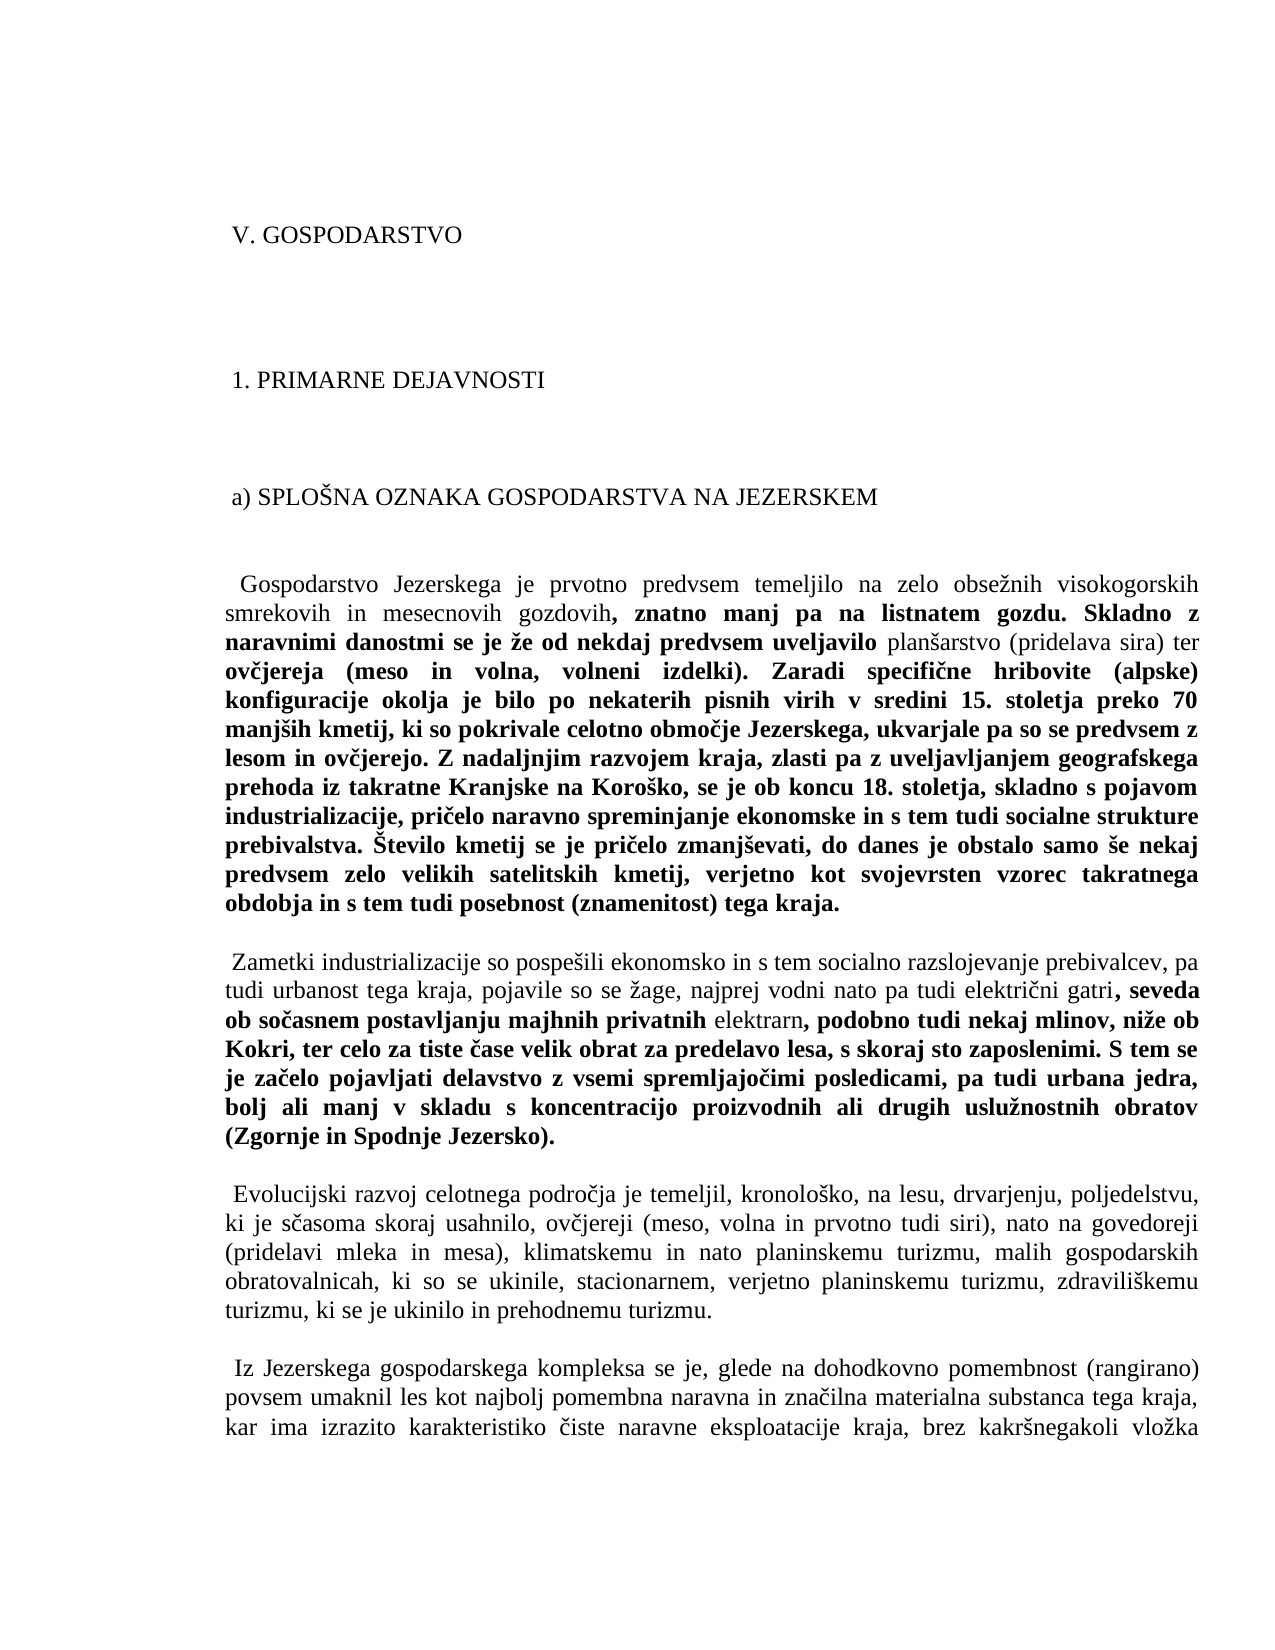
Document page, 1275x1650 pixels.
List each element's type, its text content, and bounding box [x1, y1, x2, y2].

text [150, 1353, 1125, 1440]
text 1. PRIMARNE DEJAVNOSTI [150, 365, 1125, 394]
text a) SPLOŠNA OZNAKA GOSPODARSTVA NA JEZERSKEM [150, 481, 1125, 510]
text Evolucijski razvoj celotnega področja je temeljil, kronološko, na lesu, drvarjenju, poljedelstvu, ki je sčasoma skoraj usahnilo, ovčjereji (meso, volna in prvotno tudi siri), nato na govedoreji (pridelavi mleka in mesa), klimatskemu in nato planinskemu turizmu, malih gospodarskih obratovalnicah, ki so se ukinile, stacionarnem, verjetno planinskemu turizmu, zdraviliškemu turizmu, ki se je ukinilo in prehodnemu turizmu. [150, 1179, 1125, 1324]
text V. GOSPODARSTVO [150, 220, 1125, 249]
text Zametki industrializacije so pospešili ekonomsko in s tem socialno razslojevanje prebivalcev, pa tudi urbanost tega kraja, pojavile so se žage, najprej vodni nato pa tudi električni gatri, seveda ob sočasnem postavljanju majhnih privatnih elektrarn, podobno tudi nekaj mlinov, niže ob Kokri, ter celo za tiste čase velik obrat za predelavo lesa, s skoraj sto zaposlenimi. S tem se je začelo pojavljati delavstvo z vsemi spremljajočimi posledicami, pa tudi urbana jedra, bolj ali manj v skladu s koncentracijo proizvodnih ali drugih uslužnostnih obratov (Zgornje in Spodnje Jezersko). [150, 946, 1125, 1150]
text Gospodarstvo Jezerskega je prvotno predvsem temeljilo na zelo obsežnih visokogorskih smrekovih in mesecnovih gozdovih, znatno manj pa na listnatem gozdu. Skladno z naravnimi danostmi se je že od nekdaj predvsem uveljavilo planšarstvo (pridelava sira) ter ovčjereja (meso in volna, volneni izdelki). Zaradi specifične hribovite (alpske) konfiguracije okolja je bilo po nekaterih pisnih virih v sredini 15. stoletja preko 70 manjših kmetij, ki so pokrivale celotno območje Jezerskega, ukvarjale pa so se predvsem z lesom in ovčjerejo. Z nadaljnjim razvojem kraja, zlasti pa z uveljavljanjem geografskega prehoda iz takratne Kranjske na Koroško, se je ob koncu 18. stoletja, skladno s pojavom industrializacije, pričelo naravno spreminjanje ekonomske in s tem tudi socialne strukture prebivalstva. Število kmetij se je pričelo zmanjševati, do danes je obstalo samo še nekaj predvsem zelo velikih satelitskih kmetij, verjetno kot svojevrsten vzorec takratnega obdobja in s tem tudi posebnost (znamenitost) tega kraja. [150, 568, 1125, 917]
